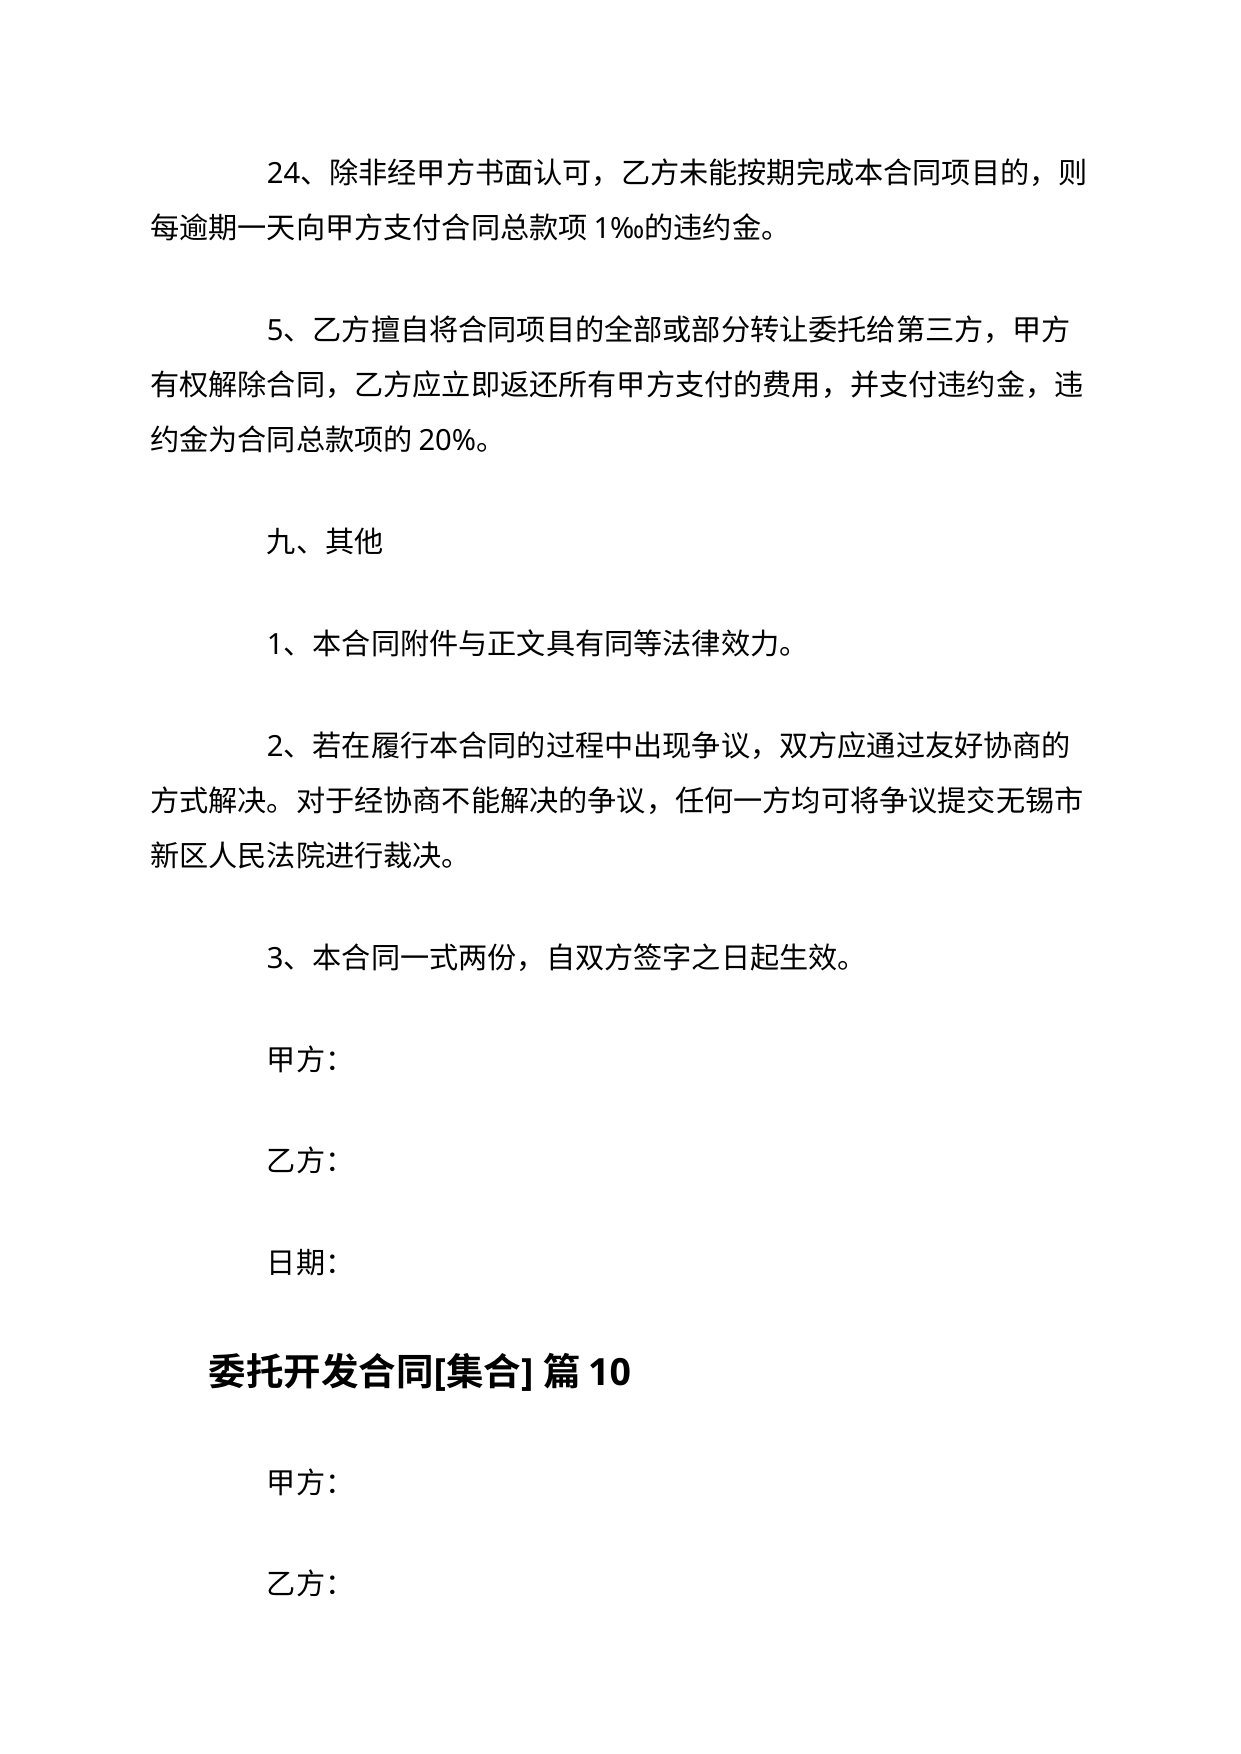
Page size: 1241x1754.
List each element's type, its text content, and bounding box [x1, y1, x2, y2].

text 日期： [150, 1240, 1090, 1282]
text 1、本合同附件与正文具有同等法律效力。 [150, 621, 1090, 663]
text 乙方： [150, 1561, 1090, 1603]
text 2、若在履行本合同的过程中出现争议，双方应通过友好协商的方式解决。对于经协商不能解决的争议，任何一方均可将争议提交无锡市新区人民法院进行裁决。 [150, 723, 1090, 875]
text 委托开发合同[集合] 篇10 [150, 1342, 1090, 1396]
text 甲方： [150, 1036, 1090, 1078]
text 3、本合同一式两份，自双方签字之日起生效。 [150, 934, 1090, 977]
text 5、乙方擅自将合同项目的全部或部分转让委托给第三方，甲方有权解除合同，乙方应立即返还所有甲方支付的费用，并支付违约金，违约金为合同总款项的20%。 [150, 307, 1090, 459]
text 乙方： [150, 1138, 1090, 1180]
text 甲方： [150, 1459, 1090, 1501]
text 九、其他 [150, 519, 1090, 561]
text 24、除非经甲方书面认可，乙方未能按期完成本合同项目的，则每逾期一天向甲方支付合同总款项1‰的违约金。 [150, 150, 1090, 247]
